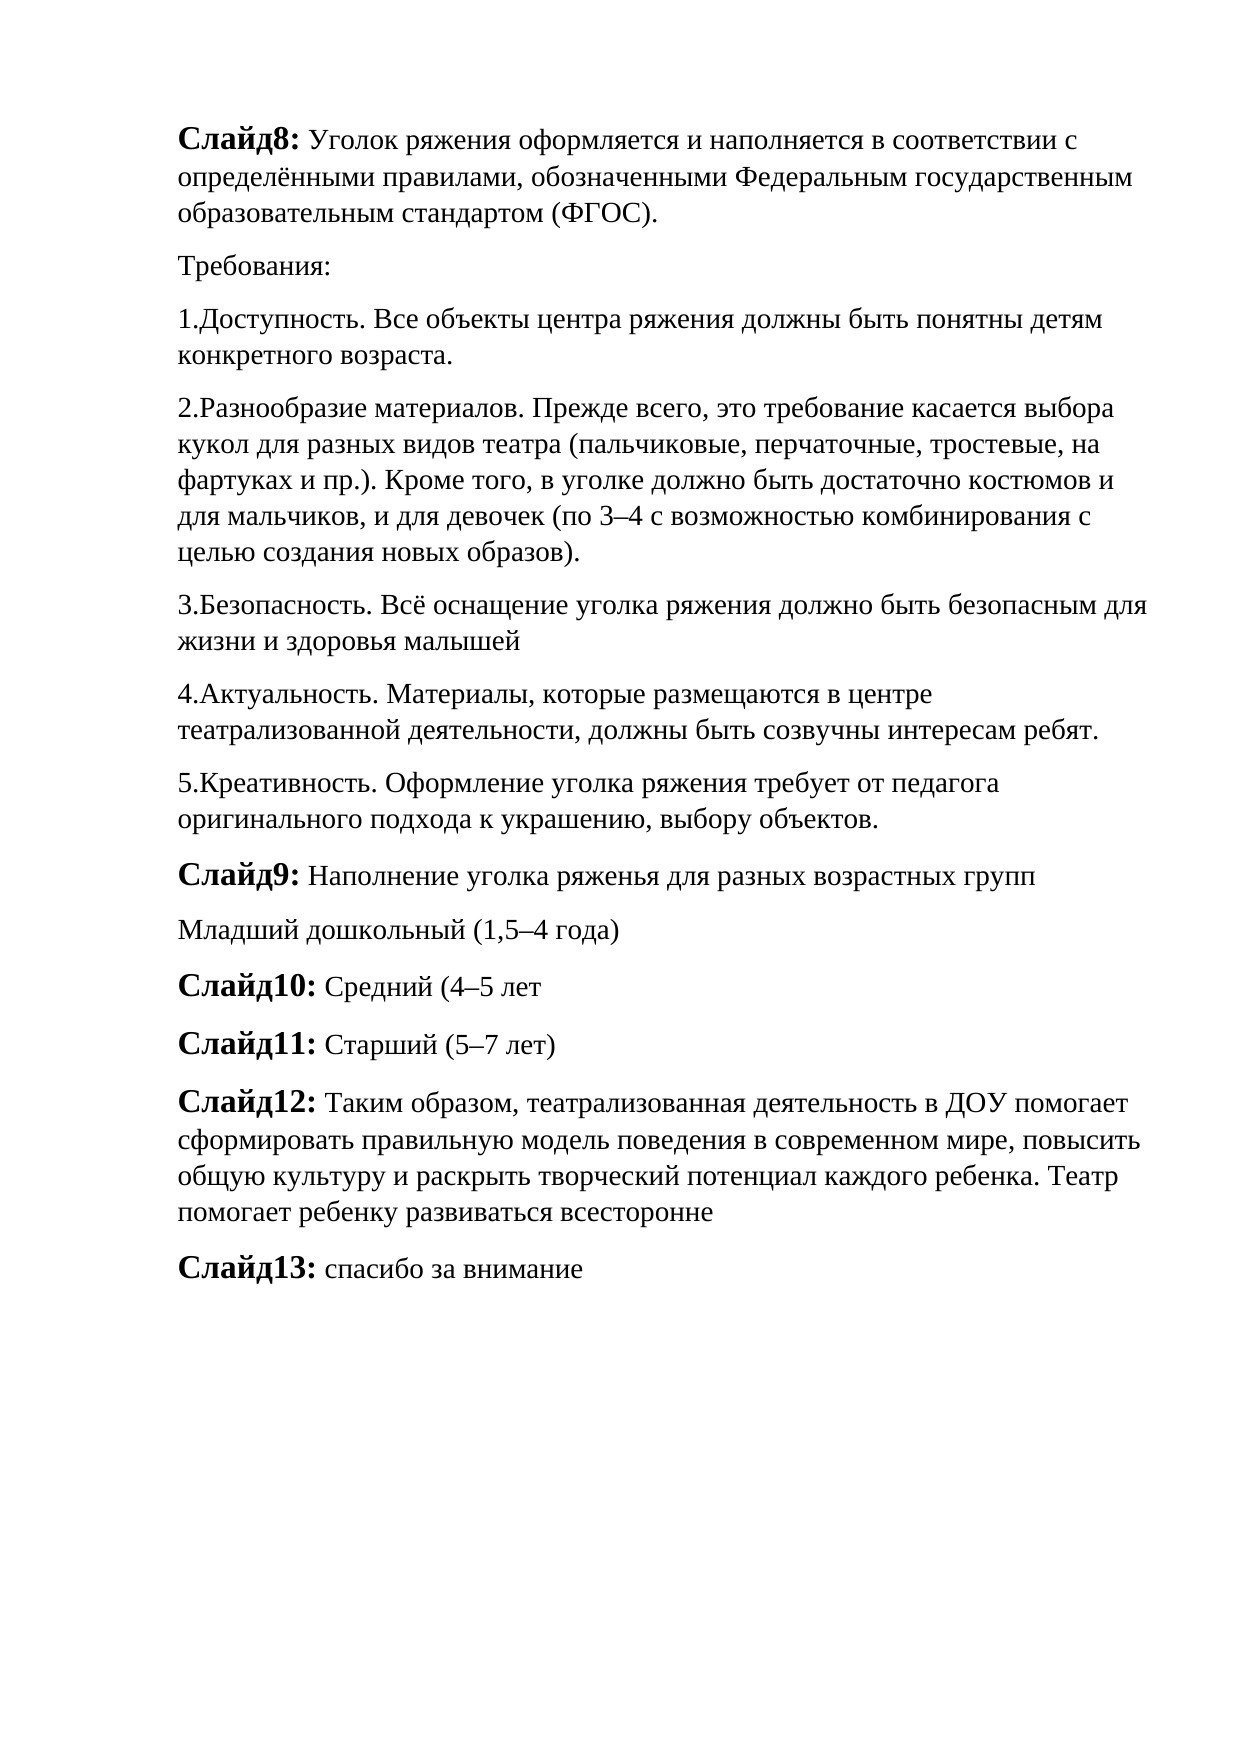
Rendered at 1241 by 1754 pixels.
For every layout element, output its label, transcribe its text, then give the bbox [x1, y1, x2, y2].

text Слайд13: спасибо за внимание [177, 1247, 1152, 1285]
text Слайд12: Таким образом, театрализованная деятельность в ДОУ помогает сформировать правильную модель поведения в современном мире, повысить общую культуру и раскрыть творческий потенциал каждого ребенка. Театр помогает ребенку развиваться всесторонне [177, 1081, 1152, 1228]
text Требования: [177, 248, 1152, 282]
text Слайд11: Старший (5–7 лет) [177, 1023, 1152, 1061]
text Слайд9: Наполнение уголка ряженья для разных возрастных групп [177, 854, 1152, 892]
text 3.Безопасность. Всё оснащение уголка ряжения должно быть безопасным для жизни и здоровья малышей [177, 587, 1152, 657]
text Слайд8: Уголок ряжения оформляется и наполняется в соответствии с определёнными правилами, обозначенными Федеральным государственным образовательным стандартом (ФГОС). [177, 118, 1152, 229]
text Младший дошкольный (1,5–4 года) [177, 912, 1152, 946]
text Слайд10: Средний (4–5 лет [177, 965, 1152, 1003]
text 1.Доступность. Все объекты центра ряжения должны быть понятны детям конкретного возраста. [177, 301, 1152, 371]
text 4.Актуальность. Материалы, которые размещаются в центре театрализованной деятельности, должны быть созвучны интересам ребят. [177, 676, 1152, 746]
text 2.Разнообразие материалов. Прежде всего, это требование касается выбора кукол для разных видов театра (пальчиковые, перчаточные, тростевые, на фартуках и пр.). Кроме того, в уголке должно быть достаточно костюмов и для мальчиков, и для девочек (по 3–4 с возможностью комбинирования с целью создания новых образов). [177, 390, 1152, 568]
text 5.Креативность. Оформление уголка ряжения требует от педагога оригинального подхода к украшению, выбору объектов. [177, 765, 1152, 835]
